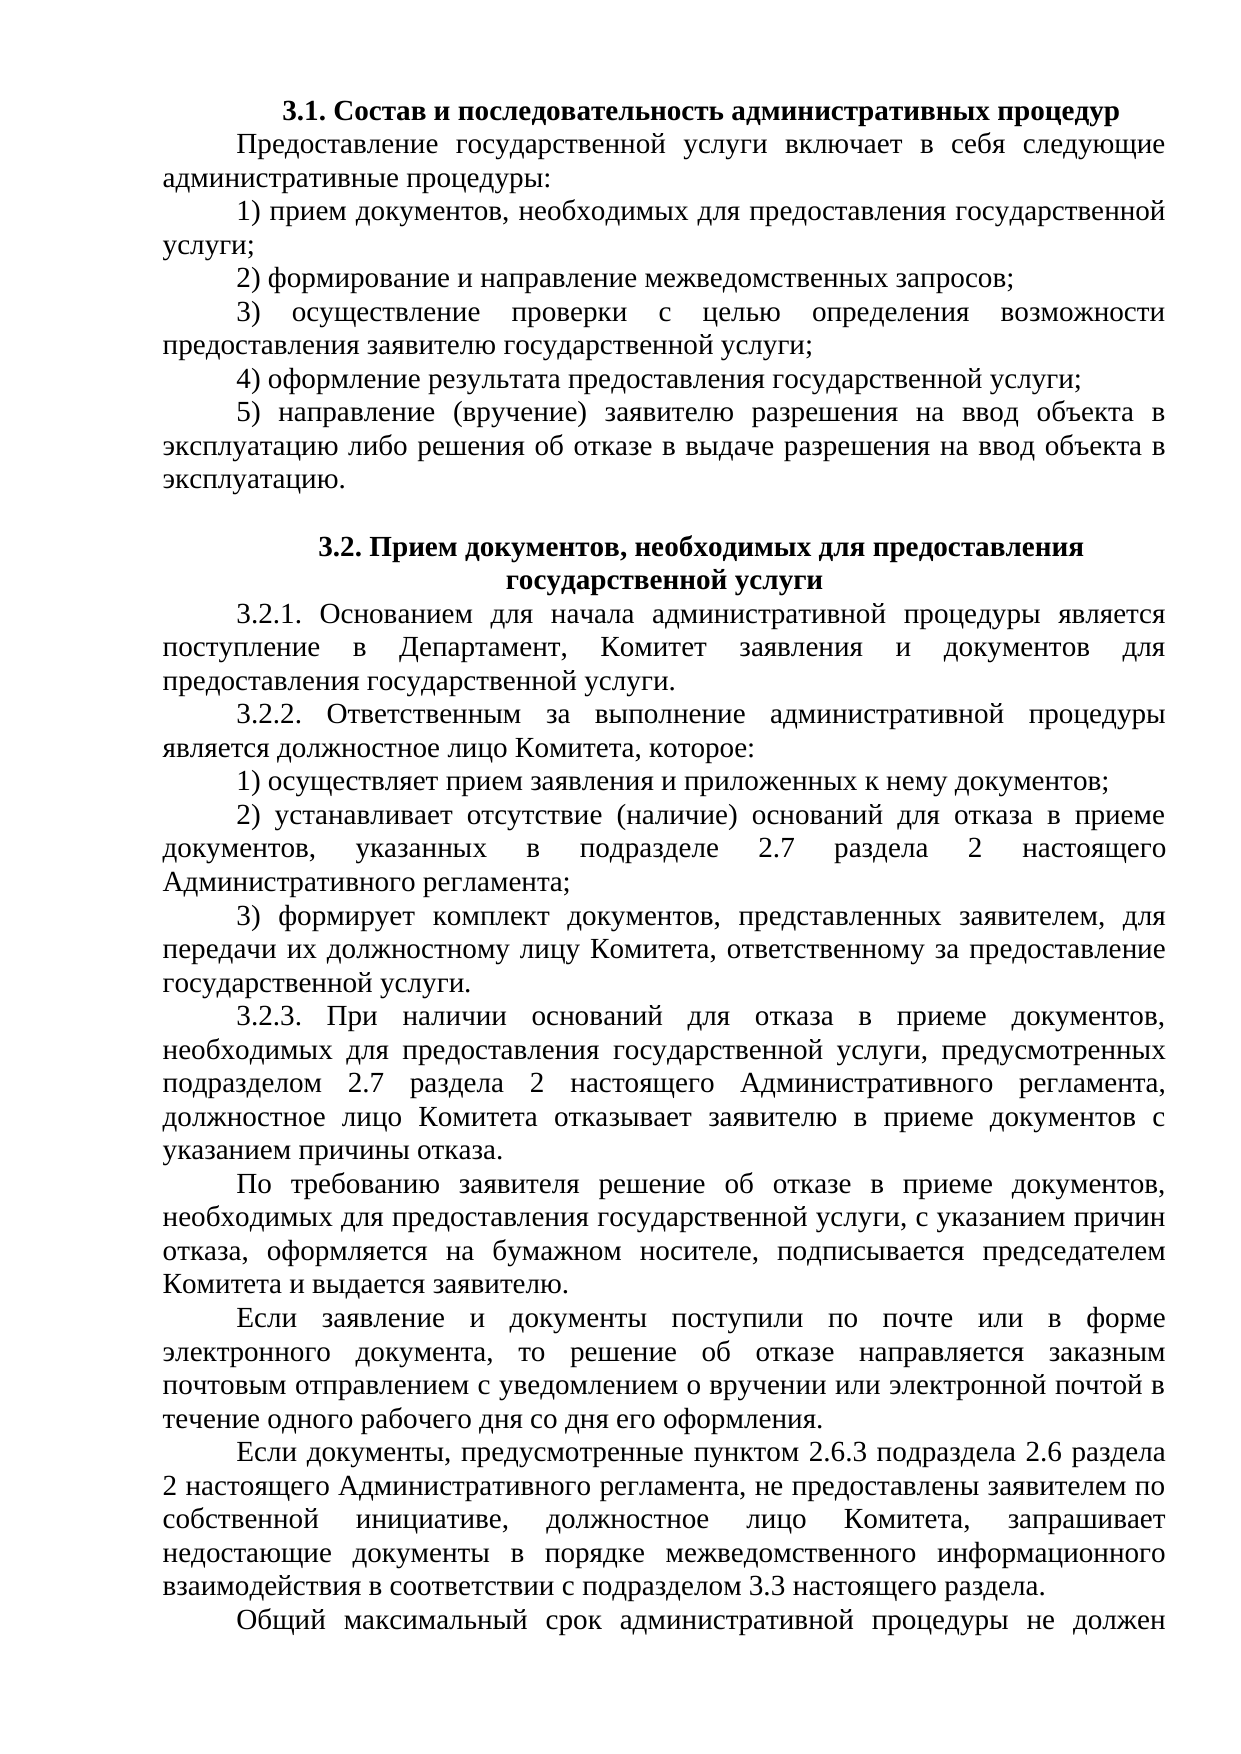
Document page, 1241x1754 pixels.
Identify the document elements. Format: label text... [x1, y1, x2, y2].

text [162, 1602, 1166, 1636]
text 3.1. Состав и последовательность административных процедур [162, 93, 1166, 126]
text 2) устанавливает отсутствие (наличие) оснований для отказа в приеме документов, указанных в подразделе 2.7 раздела 2 настоящего Административного регламента; [162, 797, 1166, 898]
text 5) направление (вручение) заявителю разрешения на ввод объекта в эксплуатацию либо решения об отказе в выдаче разрешения на ввод объекта в эксплуатацию. [162, 394, 1166, 495]
text 3.2.1. Основанием для начала административной процедуры является поступление в Департамент, Комитет заявления и документов для предоставления государственной услуги. [162, 596, 1166, 696]
text 3) формирует комплект документов, представленных заявителем, для передачи их должностному лицу Комитета, ответственному за предоставление государственной услуги. [162, 898, 1166, 998]
text По требованию заявителя решение об отказе в приеме документов, необходимых для предоставления государственной услуги, с указанием причин отказа, оформляется на бумажном носителе, подписывается председателем Комитета и выдается заявителю. [162, 1166, 1166, 1300]
text 3.2. Прием документов, необходимых для предоставления государственной услуги [162, 529, 1166, 596]
text 2) формирование и направление межведомственных запросов; [162, 260, 1166, 294]
text Предоставление государственной услуги включает в себя следующие административные процедуры: [162, 126, 1166, 193]
text 3) осуществление проверки с целью определения возможности предоставления заявителю государственной услуги; [162, 294, 1166, 361]
text 1) осуществляет прием заявления и приложенных к нему документов; [162, 763, 1166, 797]
text Если документы, предусмотренные пунктом 2.6.3 подраздела 2.6 раздела 2 настоящего Административного регламента, не предоставлены заявителем по собственной инициативе, должностное лицо Комитета, запрашивает недостающие документы в порядке межведомственного информационного взаимодействия в соответствии с подразделом 3.3 настоящего раздела. [162, 1434, 1166, 1602]
text 1) прием документов, необходимых для предоставления государственной услуги; [162, 193, 1166, 260]
text 4) оформление результата предоставления государственной услуги; [162, 361, 1166, 394]
text 3.2.2. Ответственным за выполнение административной процедуры является должностное лицо Комитета, которое: [162, 696, 1166, 763]
text Если заявление и документы поступили по почте или в форме электронного документа, то решение об отказе направляется заказным почтовым отправлением с уведомлением о вручении или электронной почтой в течение одного рабочего дня со дня его оформления. [162, 1300, 1166, 1434]
text 3.2.3. При наличии оснований для отказа в приеме документов, необходимых для предоставления государственной услуги, предусмотренных подразделом 2.7 раздела 2 настоящего Административного регламента, должностное лицо Комитета отказывает заявителю в приеме документов с указанием причины отказа. [162, 998, 1166, 1166]
